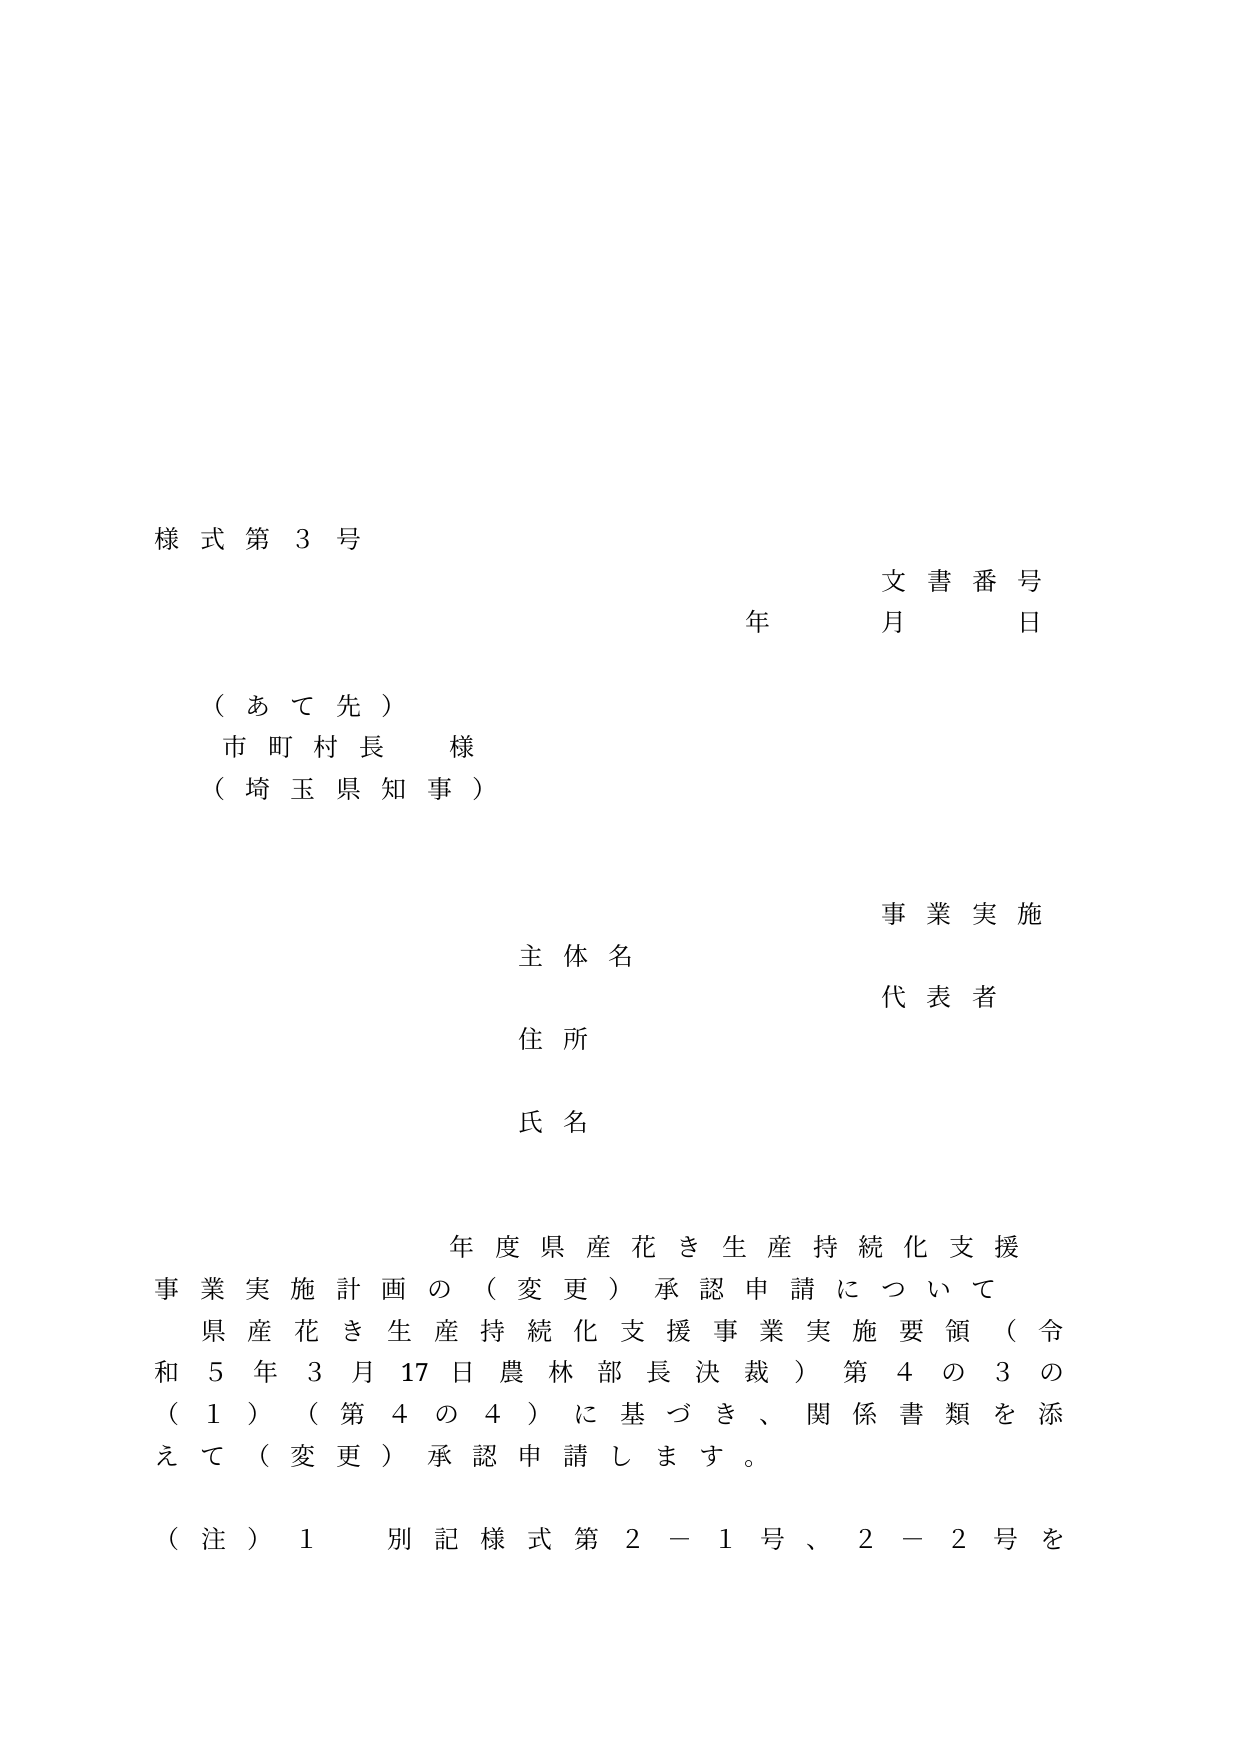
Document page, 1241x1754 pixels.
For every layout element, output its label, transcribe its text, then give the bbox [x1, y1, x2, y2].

text 代表者 住所 [518, 975, 1063, 1058]
text 様式第３号 [154, 517, 1086, 558]
text 県産花き生産持続化支援事業実施要領（令和５年３月17日農林部長決裁）第４の３の（１）（第４の４）に基づき、関係書類を添えて（変更）承認申請します。 [154, 1308, 1086, 1475]
text 事業実施主体名 [518, 892, 1063, 975]
text （あて先） [154, 683, 1086, 725]
text （埼玉県知事） [154, 767, 927, 808]
text 年 月 日 [154, 600, 1063, 642]
text 文書番号 [154, 558, 1063, 600]
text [154, 1517, 1086, 1558]
text 市町村長 様 [154, 725, 1086, 767]
text 年度県産花き生産持続化支援事業実施計画の（変更）承認申請について [154, 1225, 1040, 1308]
text 氏名 [518, 1058, 1063, 1142]
